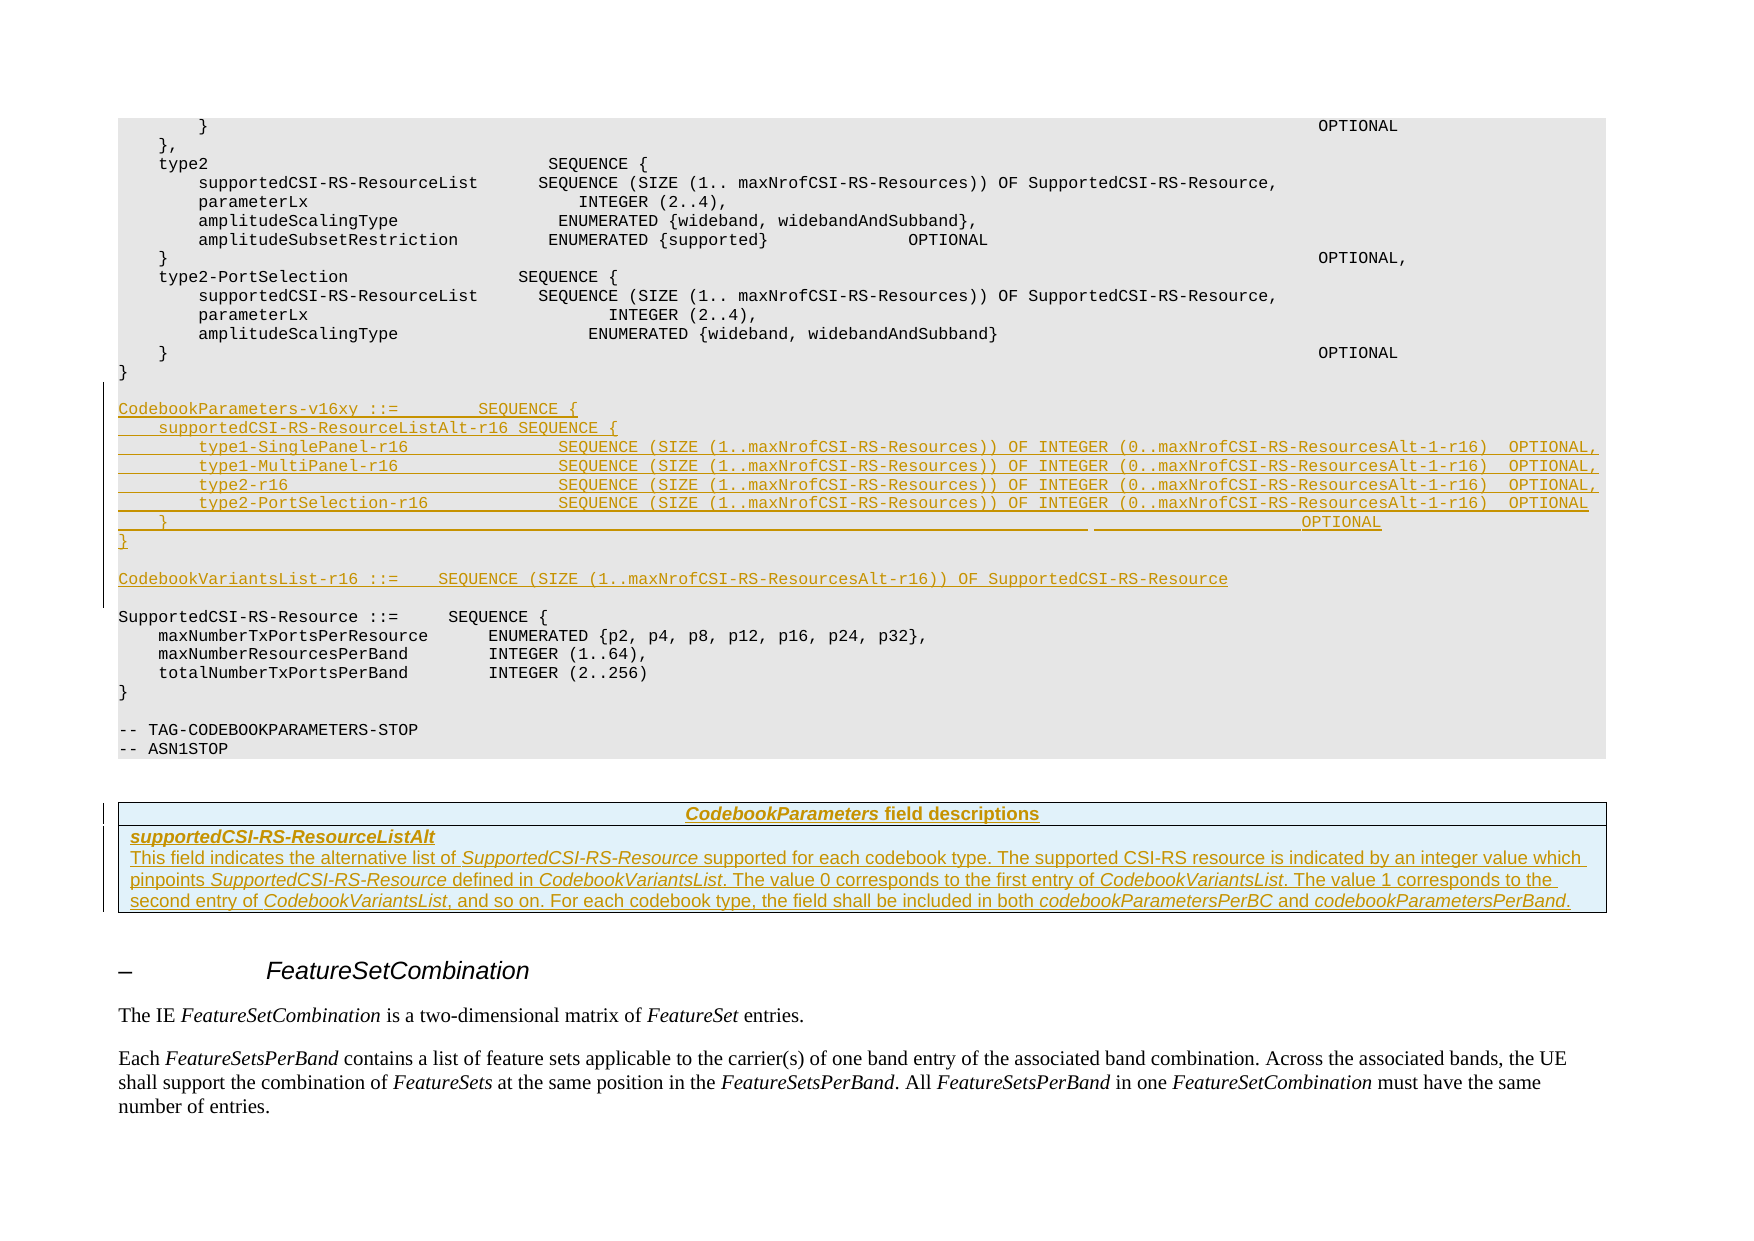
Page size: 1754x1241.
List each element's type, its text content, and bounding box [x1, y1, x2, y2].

text The IE FeatureSetCombination is a two-dimensional matrix of FeatureSet entries. [118, 1003, 1606, 1027]
text type2 SEQUENCE { [118, 156, 1606, 174]
text } OPTIONAL [118, 344, 1606, 363]
text type2-PortSelection SEQUENCE { [118, 269, 1606, 288]
text -- ASN1STOP [118, 740, 1606, 759]
text totalNumberTxPortsPerBand INTEGER (2..256) [118, 665, 1606, 684]
text supportedCSI-RS-ResourceList SEQUENCE (SIZE (1.. maxNrofCSI-RS-Resources)) OF SupportedCSI-RS-Resource, [118, 288, 1606, 307]
text parameterLx INTEGER (2..4), [118, 307, 1606, 325]
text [118, 174, 1606, 193]
text maxNumberResourcesPerBand INTEGER (1..64), [118, 646, 1606, 665]
text amplitudeSubsetRestriction ENUMERATED {supported} OPTIONAL [118, 231, 1606, 250]
text -- TAG-CODEBOOKPARAMETERS-STOP [118, 721, 1606, 740]
text maxNumberTxPortsPerResource ENUMERATED {p2, p4, p8, p12, p16, p24, p32}, [118, 627, 1606, 646]
text } [118, 363, 1606, 382]
subtitle – FeatureSetCombination [118, 956, 1606, 984]
text amplitudeScalingType ENUMERATED {wideband, widebandAndSubband}, [118, 212, 1606, 231]
text SupportedCSI-RS-Resource ::= SEQUENCE { [118, 608, 1606, 627]
text amplitudeScalingType ENUMERATED {wideband, widebandAndSubband} [118, 325, 1606, 344]
text }, [118, 137, 1606, 156]
text } OPTIONAL [118, 118, 1606, 137]
text parameterLx INTEGER (2..4), [118, 193, 1606, 212]
text Each FeatureSetsPerBand contains a list of feature sets applicable to the carrier(s) of one band entry of the associated band combination. Across the associated bands, the UE shall support the combination of FeatureSets at the same position in the FeatureSetsPerBand. All FeatureSetsPerBand in one FeatureSetCombination must have the same number of entries. [118, 1046, 1606, 1118]
text } [118, 684, 1606, 702]
text } OPTIONAL, [118, 250, 1606, 269]
